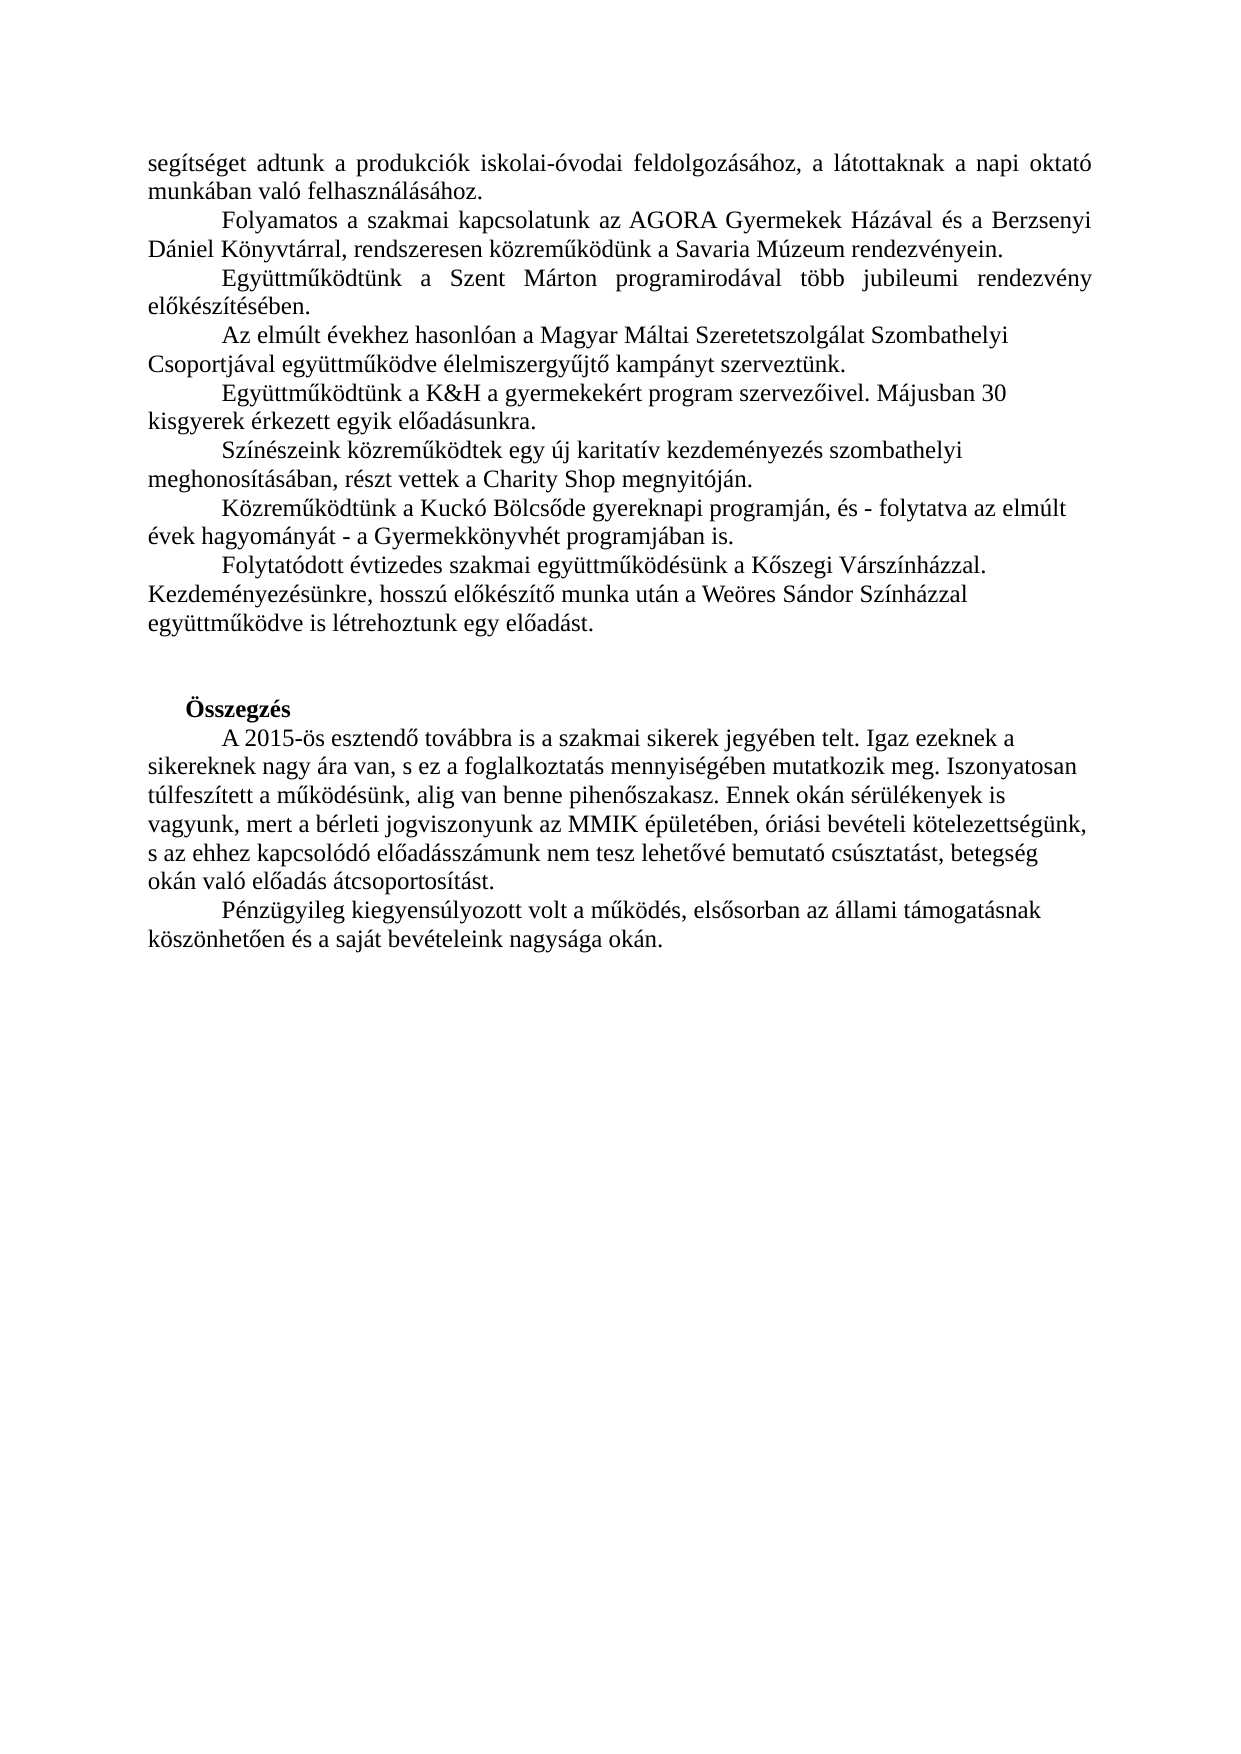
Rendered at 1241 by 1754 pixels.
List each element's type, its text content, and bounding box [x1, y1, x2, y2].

text Együttműködtünk a K&H a gyermekekért program szervezőivel. Májusban 30 kisgyerek érkezett egyik előadásunkra. [148, 378, 1093, 435]
text Közreműködtünk a Kuckó Bölcsőde gyereknapi programján, és - folytatva az elmúlt évek hagyományát - a Gyermekkönyvhét programjában is. [148, 493, 1093, 550]
text Folytatódott évtizedes szakmai együttműködésünk a Kőszegi Várszínházzal. Kezdeményezésünkre, hosszú előkészítő munka után a Weöres Sándor Színházzal együttműködve is létrehoztunk egy előadást. [148, 550, 1093, 636]
text Összegzés [148, 694, 1093, 723]
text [148, 148, 1093, 205]
text Színészeink közreműködtek egy új karitatív kezdeményezés szombathelyi meghonosításában, részt vettek a Charity Shop megnyitóján. [148, 435, 1093, 493]
text Pénzügyileg kiegyensúlyozott volt a működés, elsősorban az állami támogatásnak köszönhetően és a saját bevételeink nagysága okán. [148, 895, 1093, 953]
text Együttműködtünk a Szent Márton programirodával több jubileumi rendezvény előkészítésében. [148, 263, 1093, 320]
text Az elmúlt évekhez hasonlóan a Magyar Máltai Szeretetszolgálat Szombathelyi Csoportjával együttműködve élelmiszergyűjtő kampányt szerveztünk. [148, 320, 1093, 378]
text Folyamatos a szakmai kapcsolatunk az AGORA Gyermekek Házával és a Berzsenyi Dániel Könyvtárral, rendszeresen közreműködünk a Savaria Múzeum rendezvényein. [148, 205, 1093, 263]
text A 2015-ös esztendő továbbra is a szakmai sikerek jegyében telt. Igaz ezeknek a sikereknek nagy ára van, s ez a foglalkoztatás mennyiségében mutatkozik meg. Iszonyatosan túlfeszített a működésünk, alig van benne pihenőszakasz. Ennek okán sérülékenyek is vagyunk, mert a bérleti jogviszonyunk az MMIK épületében, óriási bevételi kötelezettségünk, s az ehhez kapcsolódó előadásszámunk nem tesz lehetővé bemutató csúsztatást, betegség okán való előadás átcsoportosítást. [148, 723, 1093, 895]
